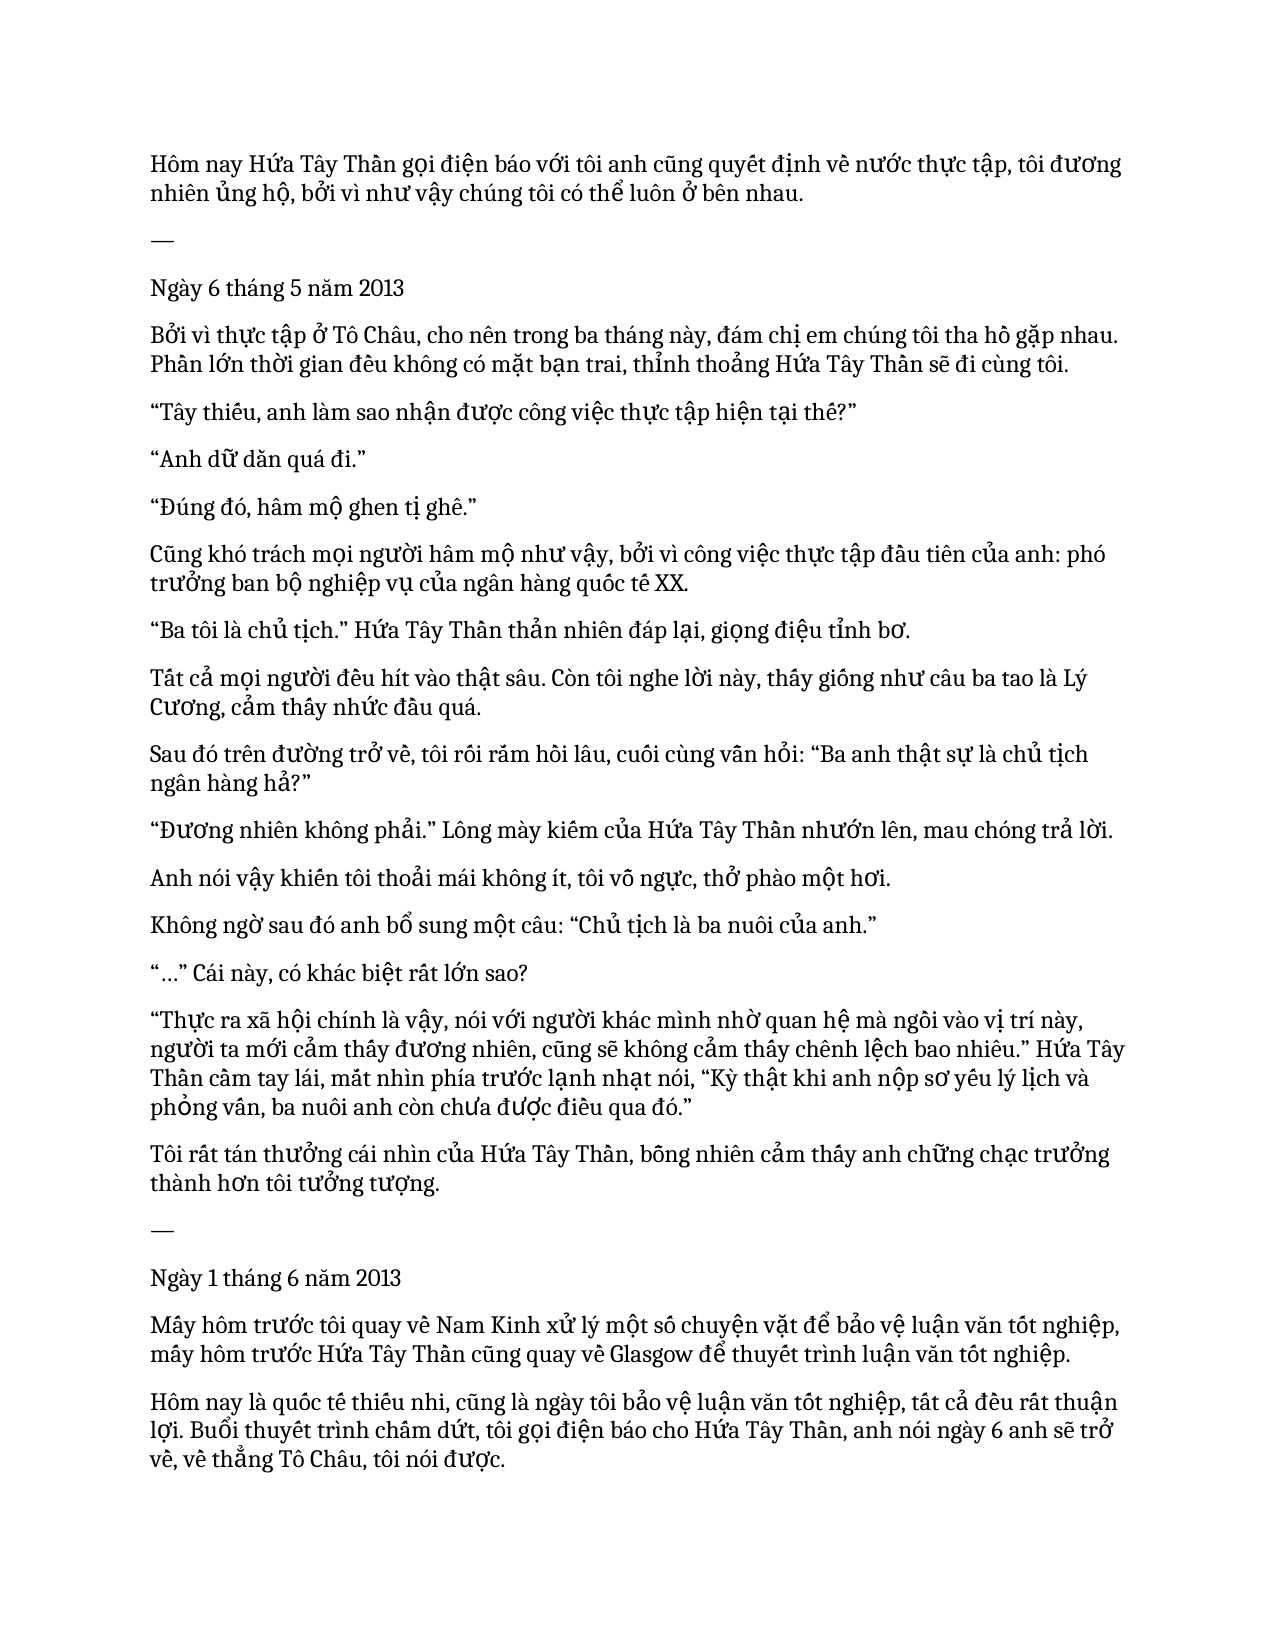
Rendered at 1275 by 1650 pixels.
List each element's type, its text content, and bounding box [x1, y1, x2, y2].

text “Anh dữ dằn quá đi.” [150, 445, 1125, 474]
text Mấy hôm trước tôi quay về Nam Kinh xử lý một số chuyện vặt để bảo vệ luận văn tốt nghiệp, mấy hôm trước Hứa Tây Thần cũng quay về Glasgow để thuyết trình luận văn tốt nghiệp. [150, 1311, 1125, 1369]
text — [150, 226, 1125, 255]
text Cũng khó trách mọi người hâm mộ như vậy, bởi vì công việc thực tập đầu tiên của anh: phó trưởng ban bộ nghiệp vụ của ngân hàng quốc tế XX. [150, 540, 1125, 597]
text “Thực ra xã hội chính là vậy, nói với người khác mình nhờ quan hệ mà ngồi vào vị trí này, người ta mới cảm thấy đương nhiên, cũng sẽ không cảm thấy chênh lệch bao nhiêu.” Hứa Tây Thần cầm tay lái, mắt nhìn phía trước lạnh nhạt nói, “Kỳ thật khi anh nộp sơ yếu lý lịch và phỏng vấn, ba nuôi anh còn chưa được điều qua đó.” [150, 1006, 1125, 1121]
text Ngày 6 tháng 5 năm 2013 [150, 274, 1125, 302]
text — [150, 1216, 1125, 1245]
text Sau đó trên đường trở về, tôi rối rắm hồi lâu, cuối cùng vẫn hỏi: “Ba anh thật sự là chủ tịch ngân hàng hả?” [150, 740, 1125, 797]
text Bởi vì thực tập ở Tô Châu, cho nên trong ba tháng này, đám chị em chúng tôi tha hồ gặp nhau. Phần lớn thời gian đều không có mặt bạn trai, thỉnh thoảng Hứa Tây Thần sẽ đi cùng tôi. [150, 321, 1125, 379]
text Tất cả mọi người đều hít vào thật sâu. Còn tôi nghe lời này, thấy giống như câu ba tao là Lý Cương, cảm thấy nhức đầu quá. [150, 664, 1125, 721]
text “Ba tôi là chủ tịch.” Hứa Tây Thần thản nhiên đáp lại, giọng điệu tỉnh bơ. [150, 616, 1125, 645]
text Anh nói vậy khiến tôi thoải mái không ít, tôi vỗ ngực, thở phào một hơi. [150, 864, 1125, 892]
text Tôi rất tán thưởng cái nhìn của Hứa Tây Thần, bỗng nhiên cảm thấy anh chững chạc trưởng thành hơn tôi tưởng tượng. [150, 1140, 1125, 1197]
text Không ngờ sau đó anh bổ sung một câu: “Chủ tịch là ba nuôi của anh.” [150, 911, 1125, 940]
text Hôm nay là quốc tế thiếu nhi, cũng là ngày tôi bảo vệ luận văn tốt nghiệp, tất cả đều rất thuận lợi. Buổi thuyết trình chấm dứt, tôi gọi điện báo cho Hứa Tây Thần, anh nói ngày 6 anh sẽ trở về, về thẳng Tô Châu, tôi nói được. [150, 1387, 1125, 1474]
text “Đương nhiên không phải.” Lông mày kiếm của Hứa Tây Thần nhướn lên, mau chóng trả lời. [150, 816, 1125, 845]
text Hôm nay Hứa Tây Thần gọi điện báo với tôi anh cũng quyết định về nước thực tập, tôi đương nhiên ủng hộ, bởi vì như vậy chúng tôi có thể luôn ở bên nhau. [150, 150, 1125, 207]
text Ngày 1 tháng 6 năm 2013 [150, 1264, 1125, 1292]
text “…” Cái này, có khác biệt rất lớn sao? [150, 959, 1125, 987]
text “Đúng đó, hâm mộ ghen tị ghê.” [150, 492, 1125, 521]
text “Tây thiếu, anh làm sao nhận được công việc thực tập hiện tại thế?” [150, 397, 1125, 426]
